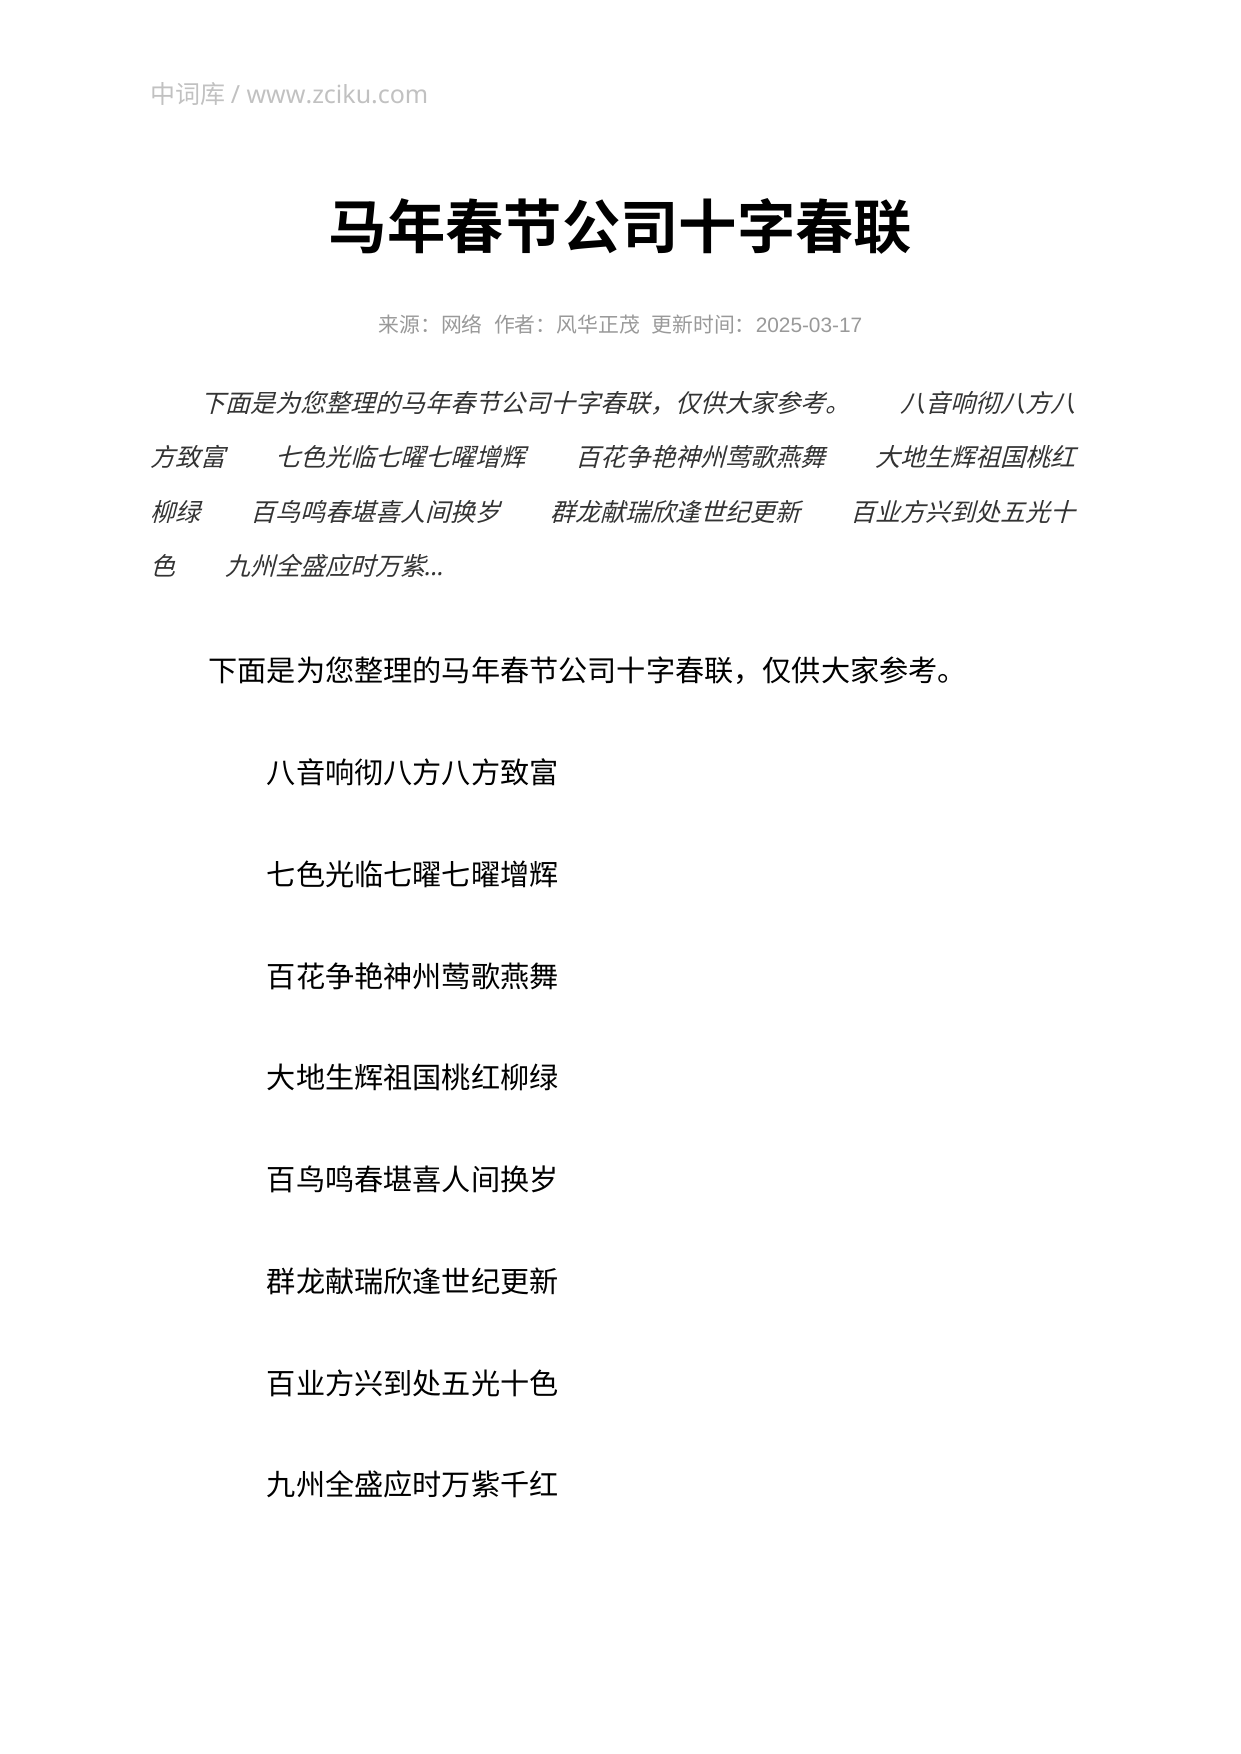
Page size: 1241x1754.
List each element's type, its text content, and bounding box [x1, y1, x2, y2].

text 七色光临七曜七曜增辉 [150, 851, 1090, 894]
text 百花争艳神州莺歌燕舞 [150, 953, 1090, 995]
text 百鸟鸣春堪喜人间换岁 [150, 1157, 1090, 1199]
text 下面是为您整理的马年春节公司十字春联，仅供大家参考。 八音响彻八方八方致富 七色光临七曜七曜增辉 百花争艳神州莺歌燕舞 大地生辉祖国桃红柳绿 百鸟鸣春堪喜人间换岁 群龙献瑞欣逢世纪更新 百业方兴到处五光十色 九州全盛应时万紫... [150, 383, 1090, 583]
text 大地生辉祖国桃红柳绿 [150, 1055, 1090, 1097]
text 九州全盛应时万紫千红 [150, 1462, 1090, 1504]
text 群龙献瑞欣逢世纪更新 [150, 1258, 1090, 1301]
text 八音响彻八方八方致富 [150, 749, 1090, 792]
text 来源：网络 作者：风华正茂 更新时间：2025-03-17 [150, 313, 1090, 337]
text 百业方兴到处五光十色 [150, 1360, 1090, 1402]
text 下面是为您整理的马年春节公司十字春联，仅供大家参考。 [150, 648, 1090, 690]
subtitle 马年春节公司十字春联 [150, 181, 1090, 266]
